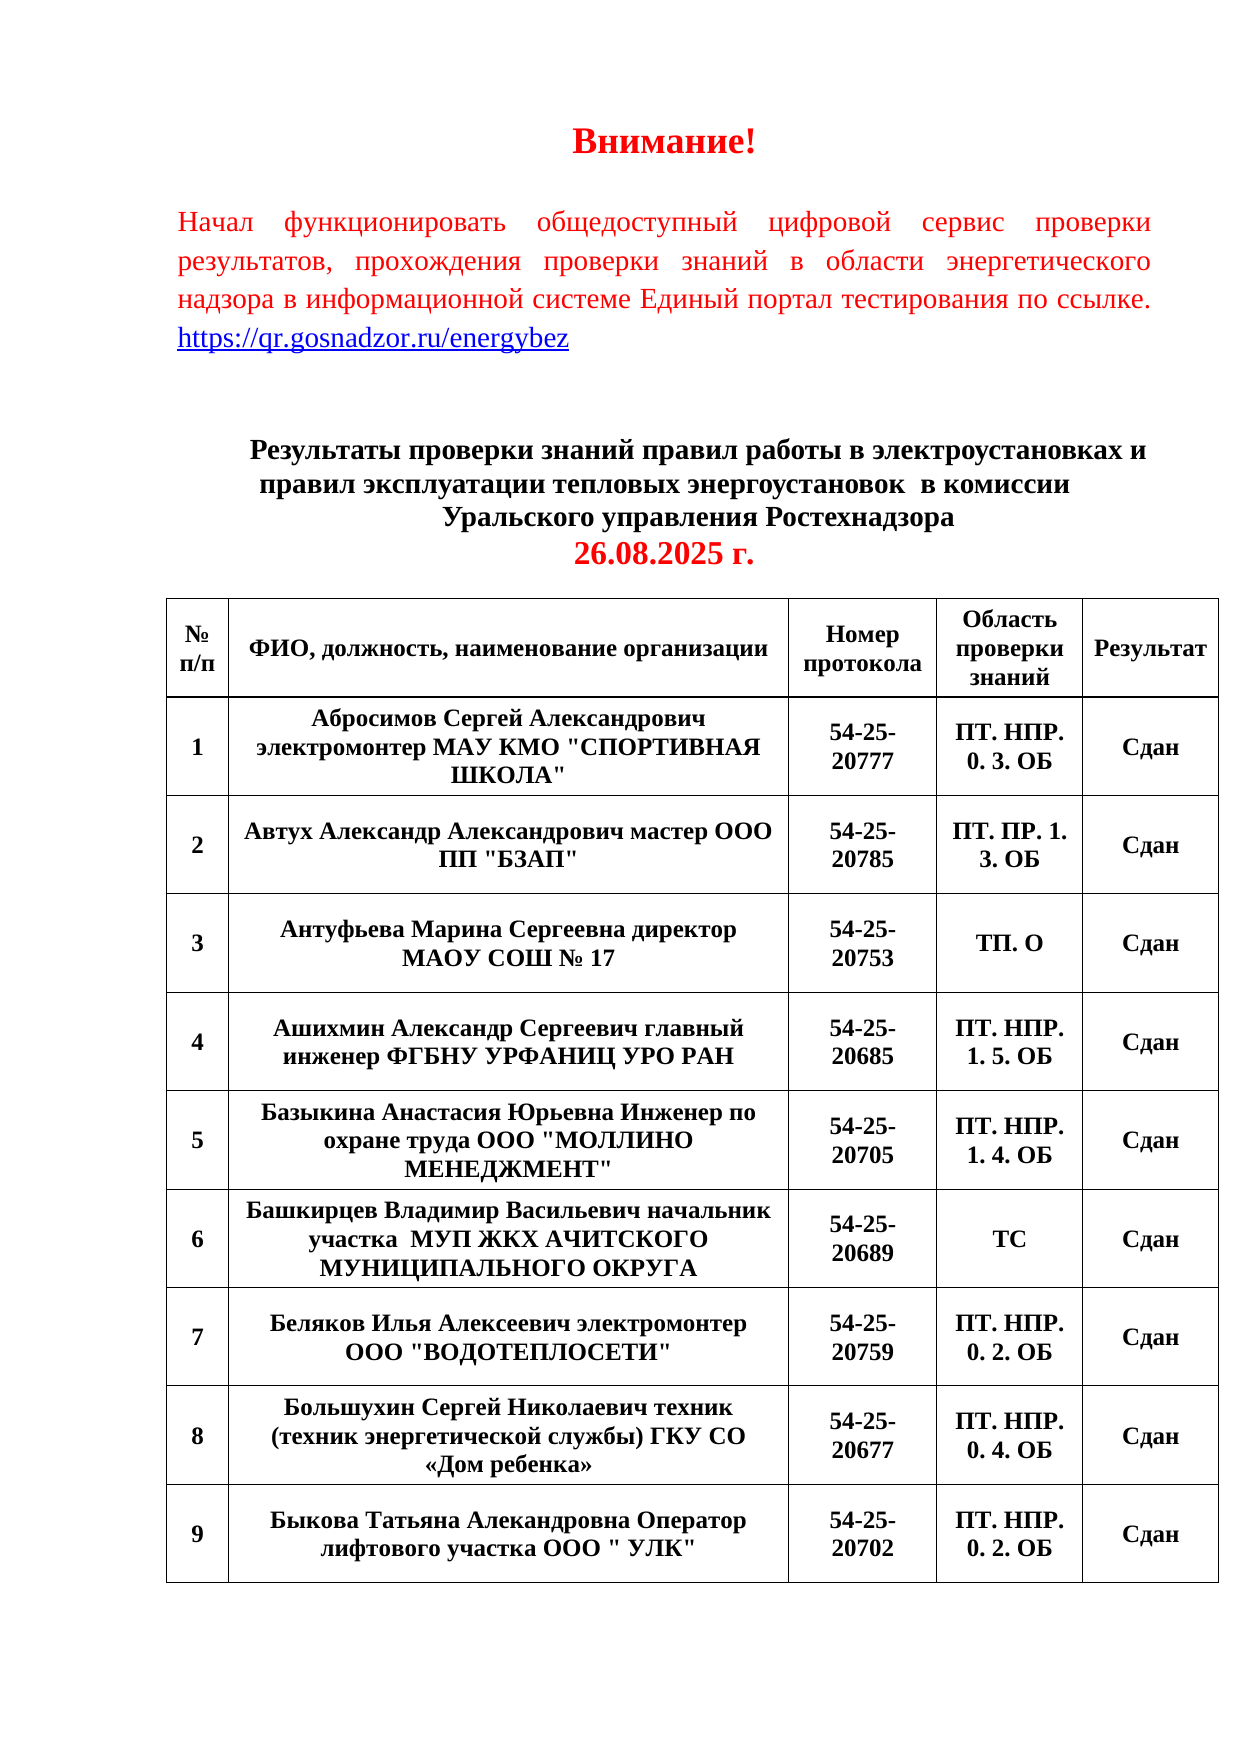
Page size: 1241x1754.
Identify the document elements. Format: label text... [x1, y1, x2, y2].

table_cell 4 [167, 993, 228, 1090]
table_cell ПТ. НПР. 0. 2. ОБ [937, 1485, 1082, 1582]
table_header Результат [1083, 599, 1218, 696]
table_cell ПТ. ПР. 1. 3. ОБ [937, 796, 1082, 893]
table_cell Большухин Сергей Николаевич техник (техник энергетической службы) ГКУ СО «Дом ребенка» [229, 1386, 788, 1484]
table_cell Сдан [1083, 1288, 1218, 1385]
table_cell Беляков Илья Алексеевич электромонтер ООО "ВОДОТЕПЛОСЕТИ" [229, 1288, 788, 1385]
table_cell ПТ. НПР. 1. 4. ОБ [937, 1091, 1082, 1188]
table_cell Быкова Татьяна Алекандровна Оператор лифтового участка ООО " УЛК" [229, 1485, 788, 1582]
table_cell Башкирцев Владимир Васильевич начальник участка МУП ЖКХ АЧИТСКОГО МУНИЦИПАЛЬНОГО ОКРУГА [229, 1190, 788, 1287]
table_cell Сдан [1083, 894, 1218, 992]
table_cell Сдан [1083, 1386, 1218, 1484]
table_cell Сдан [1083, 993, 1218, 1090]
table_cell 54-25-20753 [789, 894, 936, 992]
table_cell Сдан [1083, 698, 1218, 795]
table_cell ПТ. НПР. 0. 2. ОБ [937, 1288, 1082, 1385]
table_cell Базыкина Анастасия Юрьевна Инженер по охране труда ООО "МОЛЛИНО МЕНЕДЖМЕНТ" [229, 1091, 788, 1188]
table_cell 7 [167, 1288, 228, 1385]
table_cell 5 [167, 1091, 228, 1188]
table_cell 8 [167, 1386, 228, 1484]
text Начал функционировать общедоступный цифровой сервис проверки результатов, прохождения проверки знаний в области энергетического надзора в информационной системе Единый портал тестирования по ссылке. https://qr.gosnadzor.ru/energybez [177, 204, 1152, 353]
table_cell ПТ. НПР. 0. 3. ОБ [937, 698, 1082, 795]
text Внимание! [177, 118, 1152, 161]
subtitle Уральского управления Ростехнадзора [177, 499, 1152, 533]
table_header ФИО, должность, наименование организации [229, 599, 788, 696]
table_cell 54-25-20759 [789, 1288, 936, 1385]
table_header Область проверки знаний [937, 599, 1082, 696]
table_header № п/п [167, 599, 228, 696]
table_cell ТП. О [937, 894, 1082, 992]
table_cell 1 [167, 698, 228, 795]
table_cell 54-25-20785 [789, 796, 936, 893]
table_cell 54-25-20777 [789, 698, 936, 795]
text 26.08.2025 г. [177, 533, 1152, 571]
table_cell 54-25-20677 [789, 1386, 936, 1484]
table_cell Антуфьева Марина Сергеевна директор МАОУ СОШ № 17 [229, 894, 788, 992]
table_cell 54-25-20702 [789, 1485, 936, 1582]
table_cell ТС [937, 1190, 1082, 1287]
table_cell Ашихмин Александр Сергеевич главный инженер ФГБНУ УРФАНИЦ УРО РАН [229, 993, 788, 1090]
table_header Номер протокола [789, 599, 936, 696]
table_cell 6 [167, 1190, 228, 1287]
subtitle Результаты проверки знаний правил работы в электроустановках и правил эксплуатации тепловых энергоустановок в комиссии [177, 432, 1152, 499]
table_cell 54-25-20689 [789, 1190, 936, 1287]
table_cell 9 [167, 1485, 228, 1582]
table_cell 54-25-20685 [789, 993, 936, 1090]
table_cell 54-25-20705 [789, 1091, 936, 1188]
table_cell 3 [167, 894, 228, 992]
table_cell ПТ. НПР. 1. 5. ОБ [937, 993, 1082, 1090]
table_cell Автух Александр Александрович мастер ООО ПП "БЗАП" [229, 796, 788, 893]
table_cell Сдан [1083, 1190, 1218, 1287]
table_cell Сдан [1083, 796, 1218, 893]
table_cell Сдан [1083, 1091, 1218, 1188]
table_cell Сдан [1083, 1485, 1218, 1582]
table_cell ПТ. НПР. 0. 4. ОБ [937, 1386, 1082, 1484]
table_cell 2 [167, 796, 228, 893]
table_cell Абросимов Сергей Александрович электромонтер МАУ КМО "СПОРТИВНАЯ ШКОЛА" [229, 698, 788, 795]
